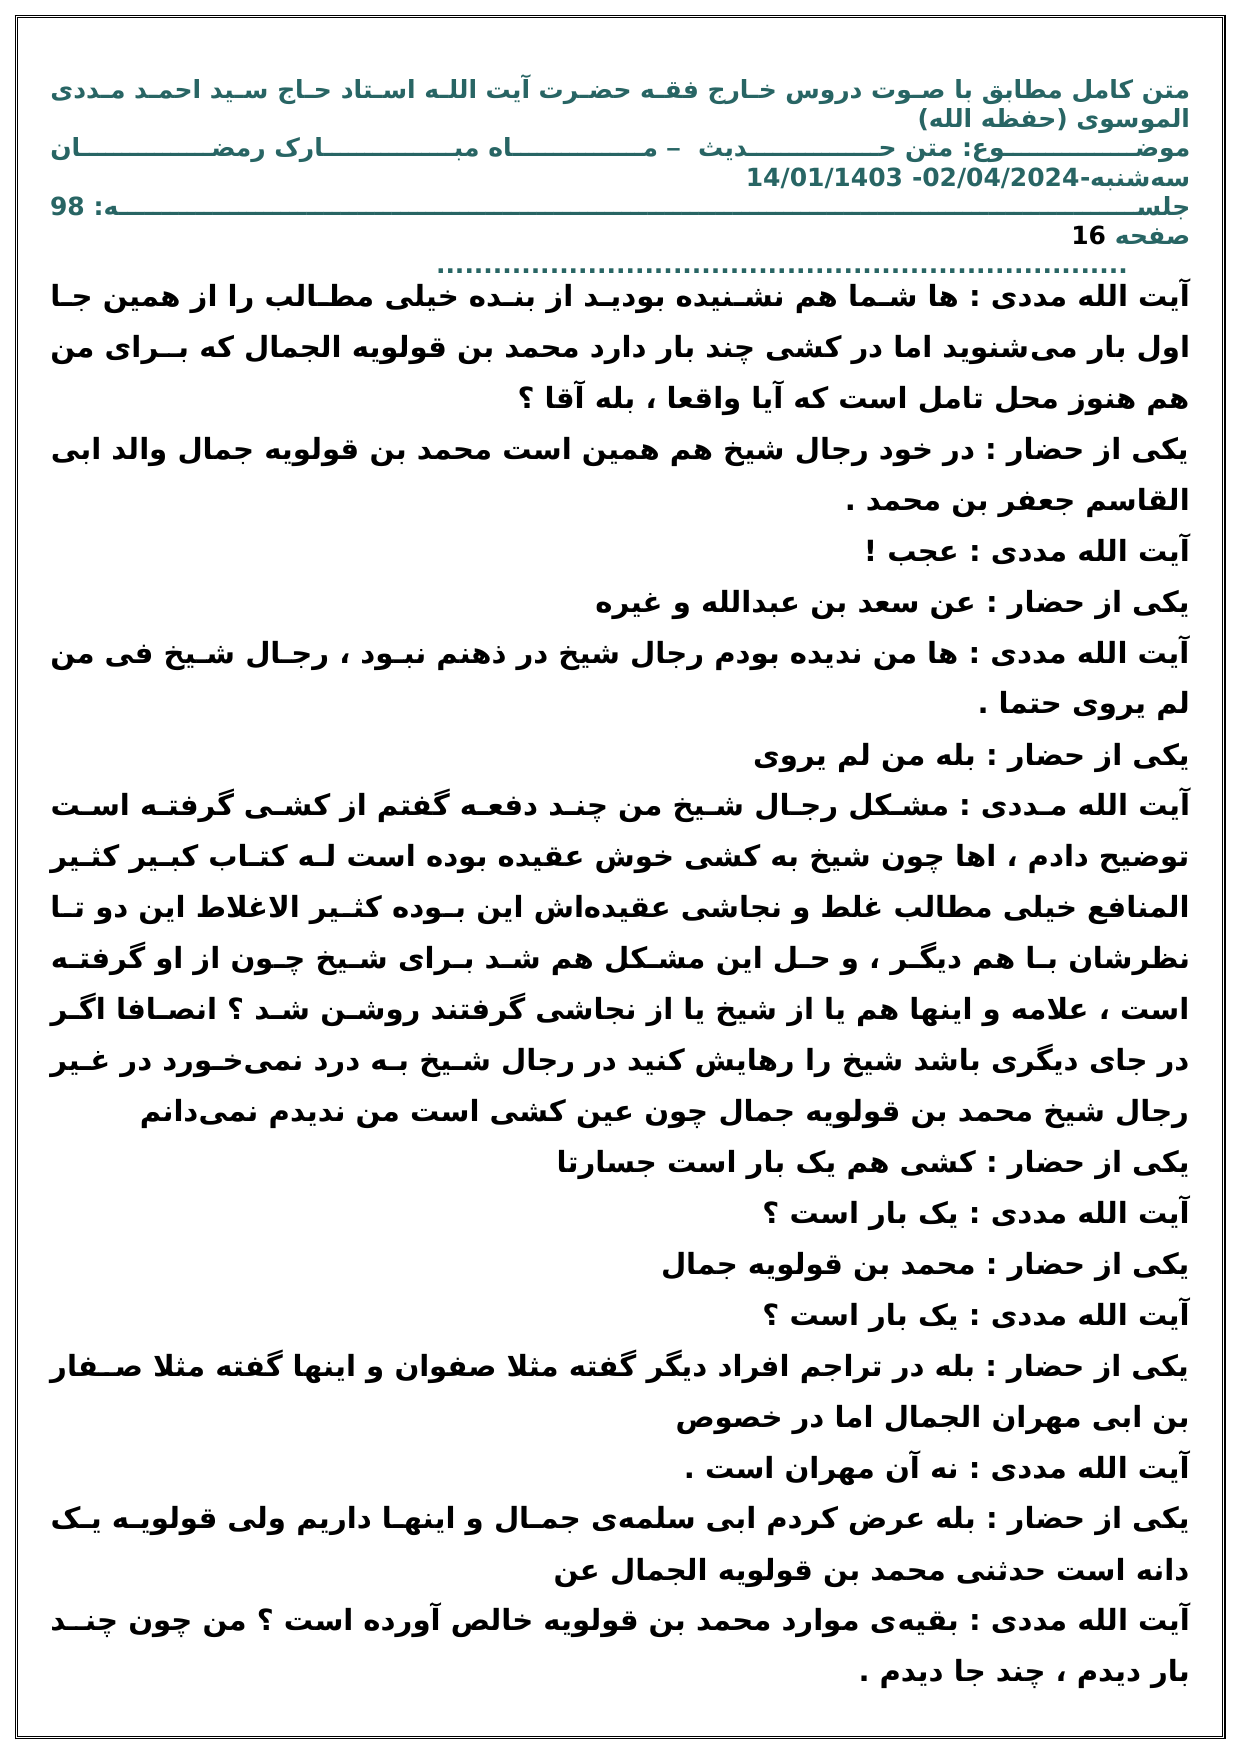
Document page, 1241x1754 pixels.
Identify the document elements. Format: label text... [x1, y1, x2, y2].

text آیت الله مددی : نه آن مهران است . [50, 1451, 1190, 1485]
text یکی از حضار : بله عرض کردم ابی سلمه‌ی جمال و اینها داریم ولی قولویه یک دانه است حدثنی محمد بن قولویه الجمال عن [50, 1502, 1190, 1587]
text یکی از حضار : محمد بن قولویه جمال [50, 1247, 1190, 1281]
text یکی از حضار : در خود رجال شیخ هم همین است محمد بن قولویه جمال والد ابی القاسم جعفر بن محمد . [50, 432, 1190, 517]
text یکی از حضار : عن سعد بن عبدالله و غیره [50, 585, 1190, 619]
text یکی از حضار : بله من لم یروی [50, 738, 1190, 772]
text آیت الله مددی : یک بار است ؟ [50, 1298, 1190, 1332]
text آیت الله مددی : یک بار است ؟ [50, 1196, 1190, 1230]
text آیت الله مددی : ها من ندیده بودم رجال شیخ در ذهنم نبود ، رجال شیخ فی من لم یروی حتما . [50, 636, 1190, 721]
text یکی از حضار : کشی هم یک بار است جسارتا [50, 1145, 1190, 1179]
text یکی از حضار : بله در تراجم افراد دیگر گفته مثلا صفوان و اینها گفته مثلا صفار بن ابی مهران الجمال اما در خصوص [50, 1349, 1190, 1434]
text آیت الله مددی : بقیه‌ی موارد محمد بن قولویه خالص آورده است ؟ من چون چند بار دیدم ، چند جا دیدم . [50, 1604, 1190, 1689]
text آیت الله مددی : عجب ! [50, 534, 1190, 568]
text آیت الله مددی : مشکل رجال شیخ من چند دفعه گفتم از کشی گرفته است توضیح دادم ، اها چون شیخ به کشی خوش عقیده بوده است له کتاب کبیر کثیر المنافع خیلی مطالب غلط و نجاشی عقیده‌اش این بوده کثیر الاغلاط این دو تا نظرشان با هم دیگر ، و حل این مشکل هم شد برای شیخ چون از او گرفته است ، علامه و اینها هم یا از شیخ یا از نجاشی گرفتند روشن شد ؟ انصافا اگر در جای دیگری باشد شیخ را رهایش کنید در رجال شیخ به درد نمی‌خورد در غیر رجال شیخ محمد بن قولویه جمال چون عین کشی است من ندیدم نمی‌دانم [50, 789, 1190, 1128]
text آیت الله مددی : ها شما هم نشنیده بودید از بنده خیلی مطالب را از همین جا اول بار می‌شنوید اما در کشی چند بار دارد محمد بن قولویه الجمال که برای من هم هنوز محل تامل است که آیا واقعا ، بله آقا ؟ [50, 279, 1190, 415]
